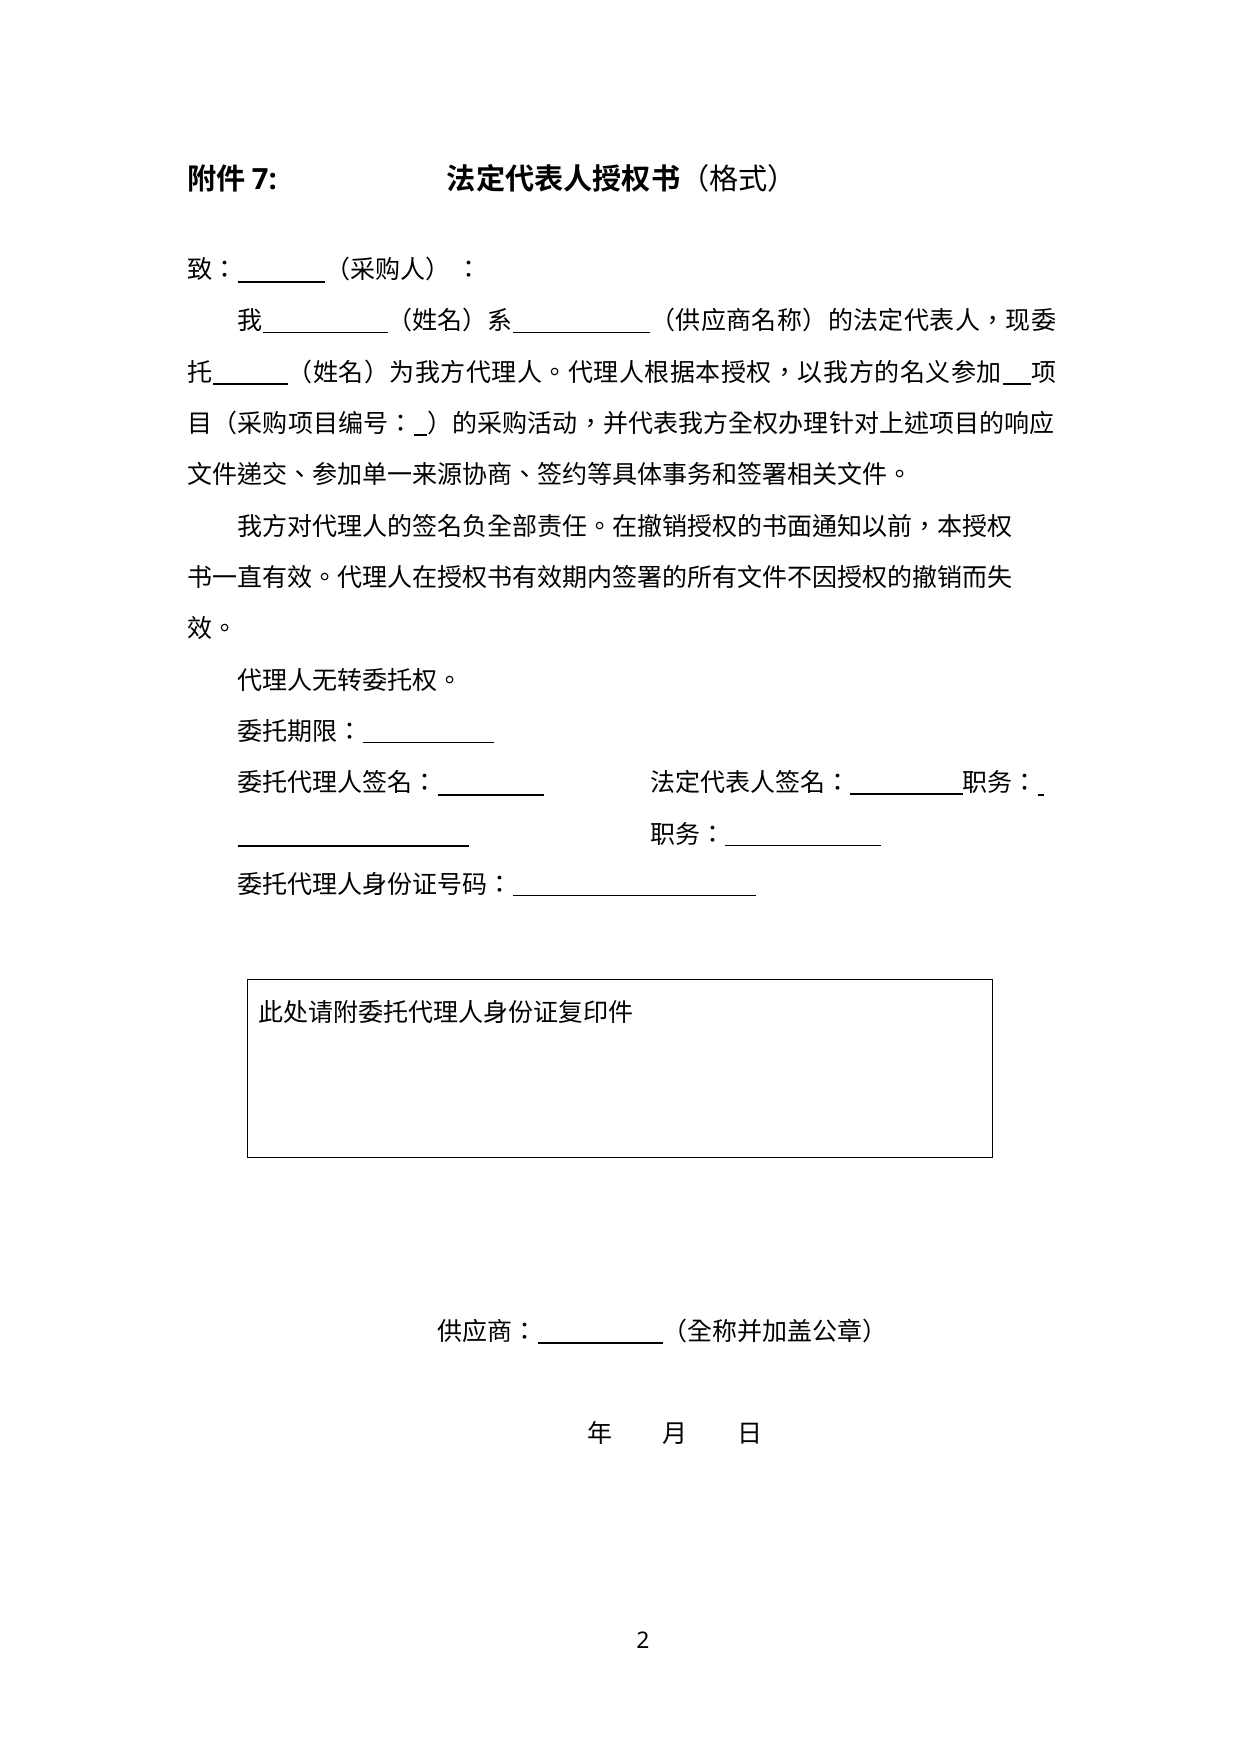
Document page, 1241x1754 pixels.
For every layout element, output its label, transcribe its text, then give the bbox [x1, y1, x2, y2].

text 代理人无转委托权。 委托期限： [237, 662, 493, 748]
text 供应商： （全称并加盖公章） [437, 1313, 1196, 1348]
text 委托代理人签名： 法定代表人签名： 职务： 职务： [237, 765, 956, 851]
text 委托代理人身份证号码： [237, 868, 1196, 900]
text 我 （姓名）系 （供应商名称）的法定代表人，现委托 （姓名）为我方代理人。代理人根据本授权，以我方的名义参加 项目（采购项目编号： ）的采购活动，并代表我方全权办理针对上述项目的响应文件递交、参加单一来源协商、签约等具体事务和签署相关文件。 [187, 303, 1056, 491]
text 我方对代理人的签名负全部责任。在撤销授权的书面通知以前，本授权书一直有效。代理人在授权书有效期内签署的所有文件不因授权的撤销而失效。 [187, 508, 1037, 645]
text 致： （采购人） ： [187, 252, 1196, 286]
text 年 月 日 [153, 1415, 1196, 1449]
text 附件7: 法定代表人授权书（格式） [187, 159, 1196, 198]
